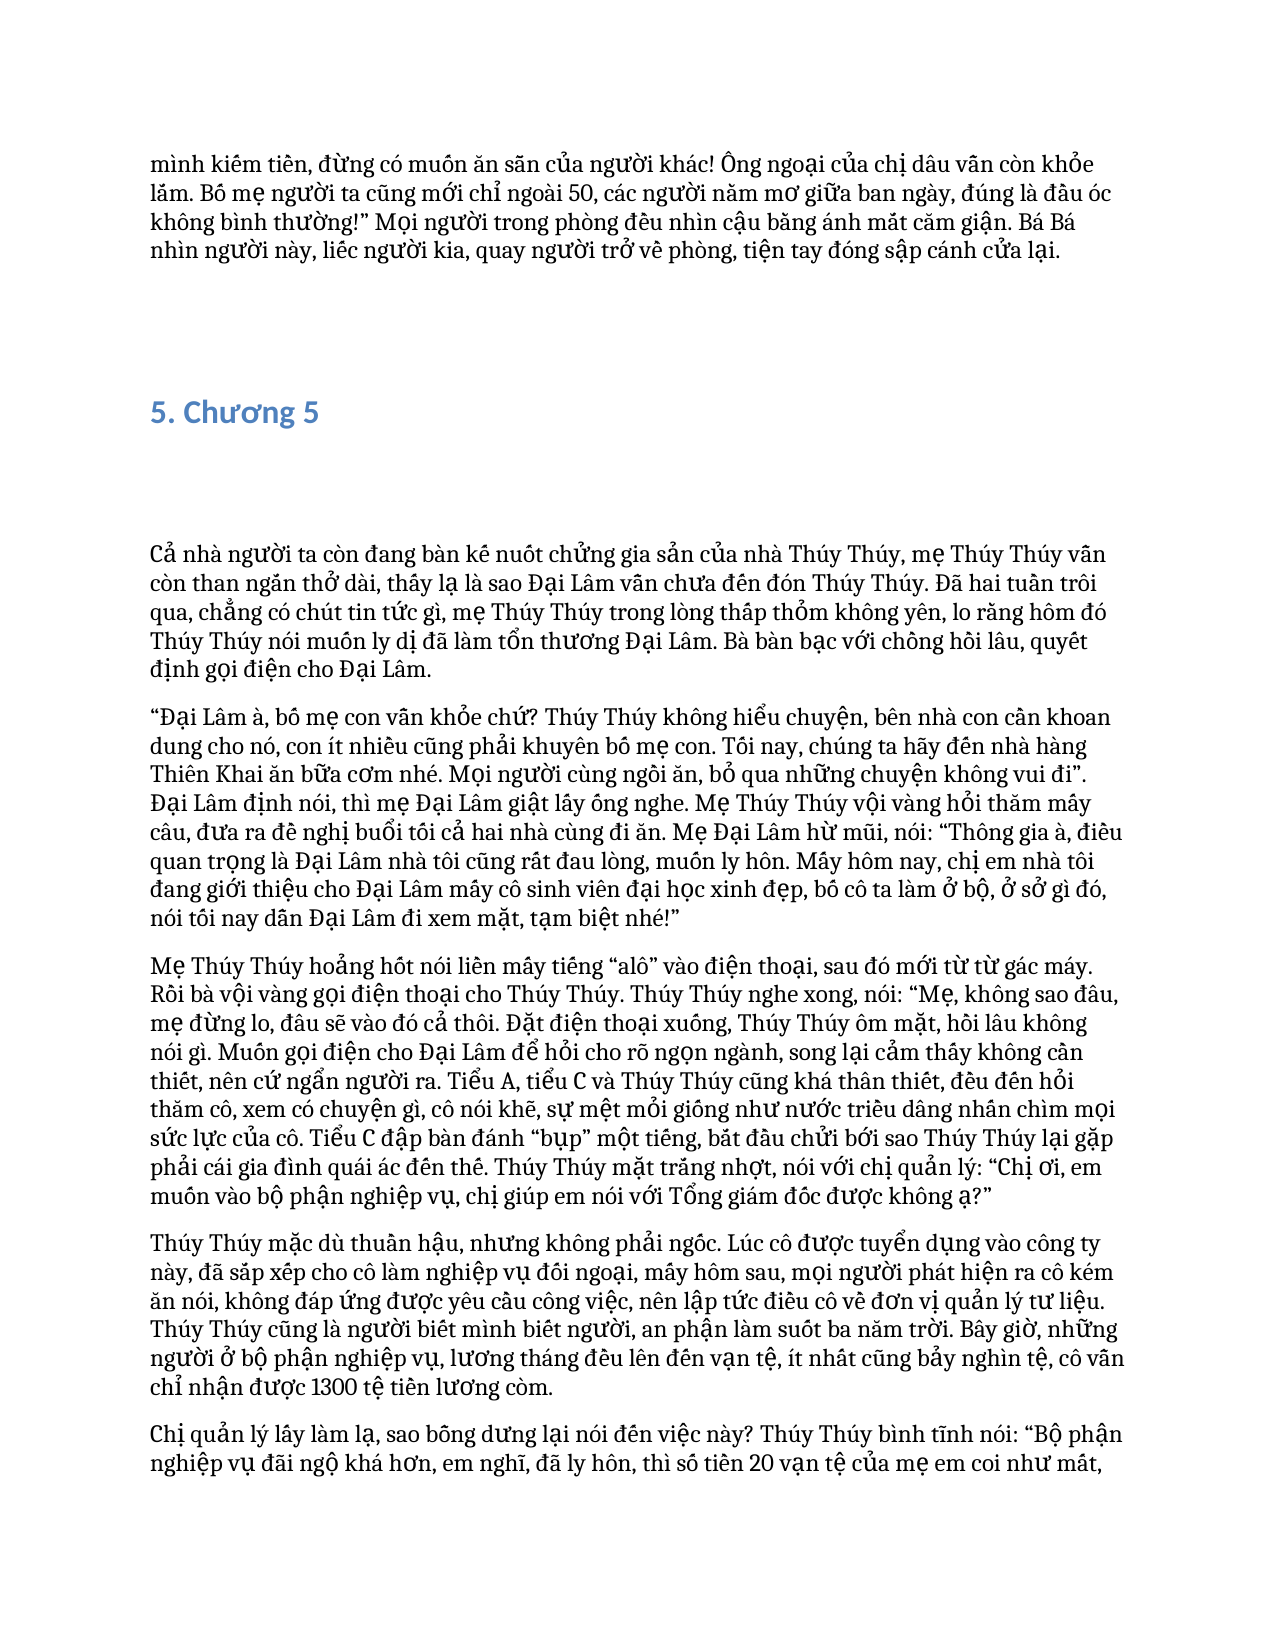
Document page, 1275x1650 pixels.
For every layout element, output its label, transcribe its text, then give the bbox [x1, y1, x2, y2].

text “Đại Lâm à, bố mẹ con vẫn khỏe chứ? Thúy Thúy không hiểu chuyện, bên nhà con cần khoan dung cho nó, con ít nhiều cũng phải khuyên bố mẹ con. Tối nay, chúng ta hãy đến nhà hàng Thiên Khai ăn bữa cơm nhé. Mọi người cùng ngồi ăn, bỏ qua những chuyện không vui đi”. Đại Lâm định nói, thì mẹ Đại Lâm giật lấy ống nghe. Mẹ Thúy Thúy vội vàng hỏi thăm mấy câu, đưa ra đề nghị buổi tối cả hai nhà cùng đi ăn. Mẹ Đại Lâm hừ mũi, nói: “Thông gia à, điều quan trọng là Đại Lâm nhà tôi cũng rất đau lòng, muốn ly hôn. Mấy hôm nay, chị em nhà tôi đang giới thiệu cho Đại Lâm mấy cô sinh viên đại học xinh đẹp, bố cô ta làm ở bộ, ở sở gì đó, nói tối nay dẫn Đại Lâm đi xem mặt, tạm biệt nhé!” [150, 703, 1125, 933]
subtitle 5. Chương 5 [150, 391, 1125, 432]
text Cả nhà người ta còn đang bàn kế nuốt chửng gia sản của nhà Thúy Thúy, mẹ Thúy Thúy vẫn còn than ngắn thở dài, thấy lạ là sao Đại Lâm vẫn chưa đến đón Thúy Thúy. Đã hai tuần trôi qua, chẳng có chút tin tức gì, mẹ Thúy Thúy trong lòng thấp thỏm không yên, lo rằng hôm đó Thúy Thúy nói muốn ly dị đã làm tổn thương Đại Lâm. Bà bàn bạc với chồng hồi lâu, quyết định gọi điện cho Đại Lâm. [150, 540, 1125, 684]
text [150, 150, 1125, 265]
text Mẹ Thúy Thúy hoảng hốt nói liền mấy tiếng “alô” vào điện thoại, sau đó mới từ từ gác máy. Rồi bà vội vàng gọi điện thoại cho Thúy Thúy. Thúy Thúy nghe xong, nói: “Mẹ, không sao đâu, mẹ đừng lo, đâu sẽ vào đó cả thôi. Đặt điện thoại xuống, Thúy Thúy ôm mặt, hồi lâu không nói gì. Muốn gọi điện cho Đại Lâm để hỏi cho rõ ngọn ngành, song lại cảm thấy không cần thiết, nên cứ ngẩn người ra. Tiểu A, tiểu C và Thúy Thúy cũng khá thân thiết, đều đến hỏi thăm cô, xem có chuyện gì, cô nói khẽ, sự mệt mỏi giống như nước triều dâng nhấn chìm mọi sức lực của cô. Tiểu C đập bàn đánh “bụp” một tiếng, bắt đầu chửi bới sao Thúy Thúy lại gặp phải cái gia đình quái ác đến thế. Thúy Thúy mặt trắng nhợt, nói với chị quản lý: “Chị ơi, em muốn vào bộ phận nghiệp vụ, chị giúp em nói với Tổng giám đốc được không ạ?” [150, 952, 1125, 1210]
text Thúy Thúy mặc dù thuần hậu, nhưng không phải ngốc. Lúc cô được tuyển dụng vào công ty này, đã sắp xếp cho cô làm nghiệp vụ đối ngoại, mấy hôm sau, mọi người phát hiện ra cô kém ăn nói, không đáp ứng được yêu cầu công việc, nên lập tức điều cô về đơn vị quản lý tư liệu. Thúy Thúy cũng là người biết mình biết người, an phận làm suốt ba năm trời. Bây giờ, những người ở bộ phận nghiệp vụ, lương tháng đều lên đến vạn tệ, ít nhất cũng bảy nghìn tệ, cô vẫn chỉ nhận được 1300 tệ tiền lương còm. [150, 1229, 1125, 1402]
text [150, 1420, 1125, 1478]
